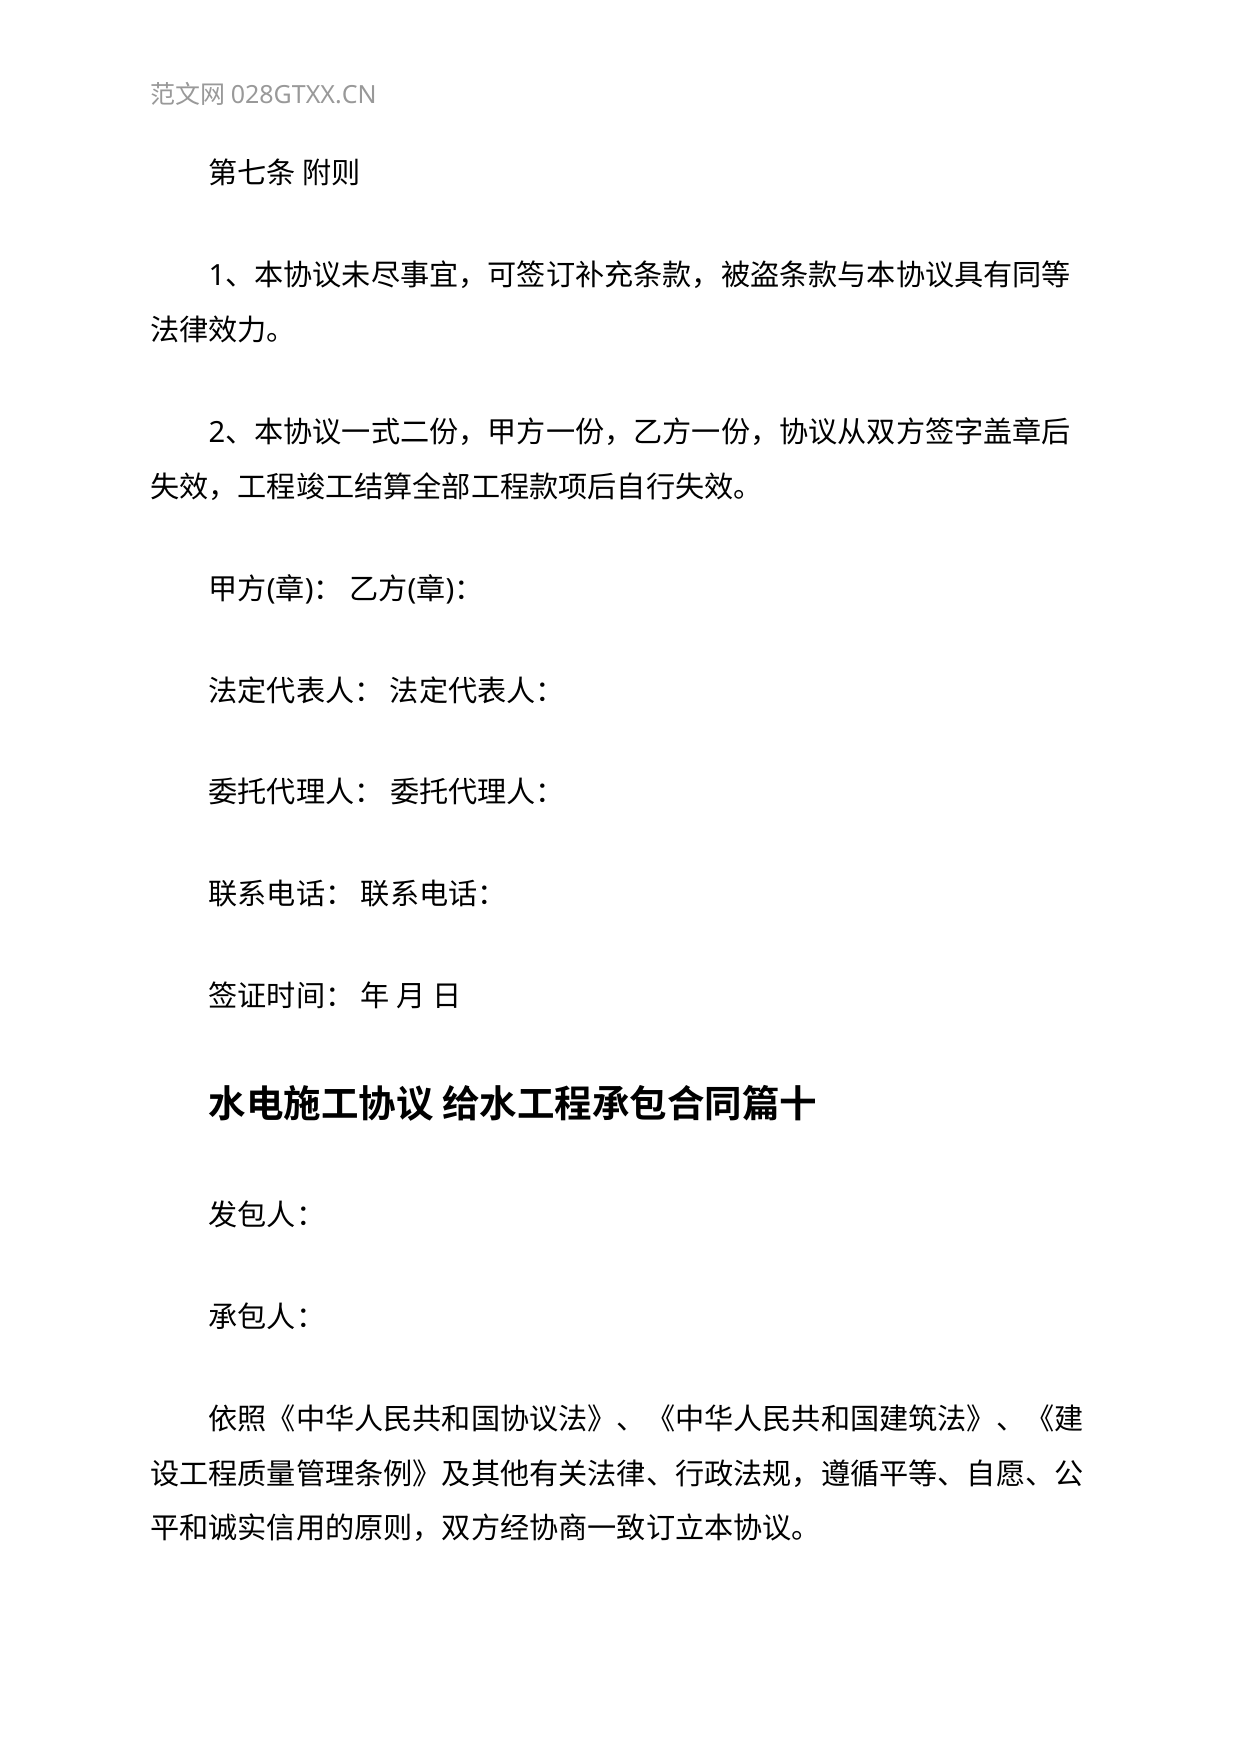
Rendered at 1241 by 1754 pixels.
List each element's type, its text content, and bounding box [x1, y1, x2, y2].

text 1、本协议未尽事宜，可签订补充条款，被盗条款与本协议具有同等法律效力。 [150, 252, 1090, 349]
text 2、本协议一式二份，甲方一份，乙方一份，协议从双方签字盖章后失效，工程竣工结算全部工程款项后自行失效。 [150, 408, 1090, 506]
text 联系电话： 联系电话： [150, 871, 1090, 913]
text 水电施工协议 给水工程承包合同篇十 [150, 1074, 1090, 1129]
text 第七条 附则 [150, 150, 1090, 192]
text 签证时间： 年 月 日 [150, 973, 1090, 1015]
text 法定代表人： 法定代表人： [150, 667, 1090, 709]
text 委托代理人： 委托代理人： [150, 769, 1090, 811]
text 依照《中华人民共和国协议法》、《中华人民共和国建筑法》、《建设工程质量管理条例》及其他有关法律、行政法规，遵循平等、自愿、公平和诚实信用的原则，双方经协商一致订立本协议。 [150, 1395, 1090, 1547]
text 甲方(章)： 乙方(章)： [150, 565, 1090, 608]
text 承包人： [150, 1293, 1090, 1336]
text 发包人： [150, 1192, 1090, 1234]
